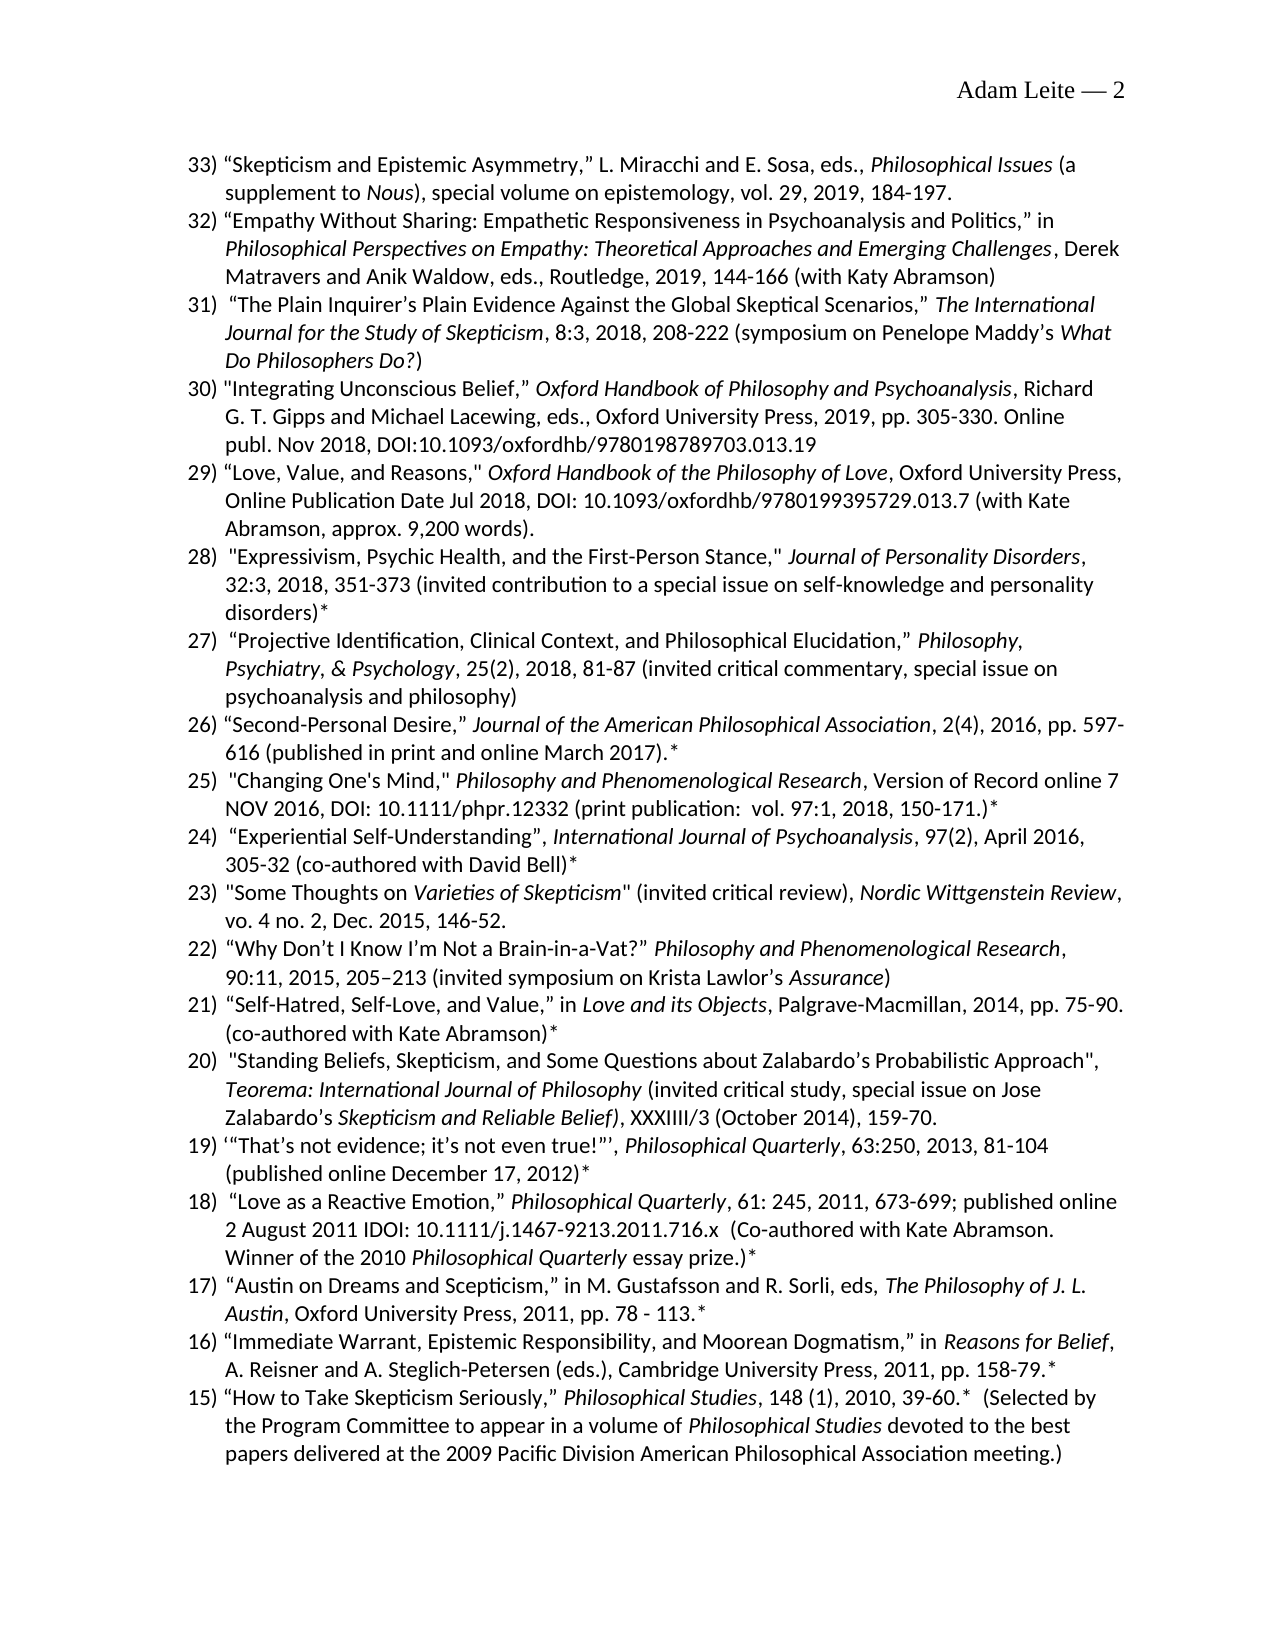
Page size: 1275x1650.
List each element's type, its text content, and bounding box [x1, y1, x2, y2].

text 29) “Love, Value, and Reasons," Oxford Handbook of the Philosophy of Love, Oxford University Press, Online Publication Date Jul 2018, DOI: 10.1093/oxfordhb/9780199395729.013.7 (with Kate Abramson, approx. 9,200 words). [187, 458, 1125, 542]
text 18) “Love as a Reactive Emotion,” Philosophical Quarterly, 61: 245, 2011, 673-699; published online 2 August 2011 IDOI: 10.1111/j.1467-9213.2011.716.x (Co-authored with Kate Abramson. Winner of the 2010 Philosophical Quarterly essay prize.)* [187, 1187, 1125, 1271]
text 16) “Immediate Warrant, Epistemic Responsibility, and Moorean Dogmatism,” in Reasons for Belief, A. Reisner and A. Steglich-Petersen (eds.), Cambridge University Press, 2011, pp. 158-79.* [187, 1327, 1125, 1383]
text 21) “Self-Hatred, Self-Love, and Value,” in Love and its Objects, Palgrave-Macmillan, 2014, pp. 75-90. (co-authored with Kate Abramson)* [187, 991, 1125, 1047]
text 20) "Standing Beliefs, Skepticism, and Some Questions about Zalabardo’s Probabilistic Approach", Teorema: International Journal of Philosophy (invited critical study, special issue on Jose Zalabardo’s Skepticism and Reliable Belief), XXXIIII/3 (October 2014), 159-70. [187, 1047, 1125, 1131]
text 25) "Changing One's Mind," Philosophy and Phenomenological Research, Version of Record online 7 NOV 2016, DOI: 10.1111/phpr.12332 (print publication: vol. 97:1, 2018, 150-171.)* [187, 766, 1125, 822]
text 26) “Second-Personal Desire,” Journal of the American Philosophical Association, 2(4), 2016, pp. 597-616 (published in print and online March 2017).* [187, 710, 1125, 766]
text 19) ‘“That’s not evidence; it’s not even true!”’, Philosophical Quarterly, 63:250, 2013, 81-104 (published online December 17, 2012)* [187, 1131, 1125, 1187]
text 17) “Austin on Dreams and Scepticism,” in M. Gustafsson and R. Sorli, eds, The Philosophy of J. L. Austin, Oxford University Press, 2011, pp. 78 - 113.* [187, 1271, 1125, 1327]
text 33) “Skepticism and Epistemic Asymmetry,” L. Miracchi and E. Sosa, eds., Philosophical Issues (a supplement to Nous), special volume on epistemology, vol. 29, 2019, 184-197. [187, 150, 1125, 206]
text 22) “Why Don’t I Know I’m Not a Brain-in-a-Vat?” Philosophy and Phenomenological Research, 90:11, 2015, 205–213 (invited symposium on Krista Lawlor’s Assurance) [187, 934, 1125, 991]
text 24) “Experiential Self-Understanding”, International Journal of Psychoanalysis, 97(2), April 2016, 305-32 (co-authored with David Bell)* [187, 822, 1125, 878]
text 28) "Expressivism, Psychic Health, and the First-Person Stance," Journal of Personality Disorders, 32:3, 2018, 351-373 (invited contribution to a special issue on self-knowledge and personality disorders)* [187, 542, 1125, 626]
text 23) "Some Thoughts on Varieties of Skepticism" (invited critical review), Nordic Wittgenstein Review, vo. 4 no. 2, Dec. 2015, 146-52. [187, 878, 1125, 934]
text 27) “Projective Identification, Clinical Context, and Philosophical Elucidation,” Philosophy, Psychiatry, & Psychology, 25(2), 2018, 81-87 (invited critical commentary, special issue on psychoanalysis and philosophy) [187, 626, 1125, 710]
text 15) “How to Take Skepticism Seriously,” Philosophical Studies, 148 (1), 2010, 39-60.* (Selected by the Program Committee to appear in a volume of Philosophical Studies devoted to the best papers delivered at the 2009 Pacific Division American Philosophical Association meeting.) [187, 1383, 1125, 1467]
text 32) “Empathy Without Sharing: Empathetic Responsiveness in Psychoanalysis and Politics,” in Philosophical Perspectives on Empathy: Theoretical Approaches and Emerging Challenges, Derek Matravers and Anik Waldow, eds., Routledge, 2019, 144-166 (with Katy Abramson) [187, 206, 1125, 290]
text 30) "Integrating Unconscious Belief,” Oxford Handbook of Philosophy and Psychoanalysis, Richard G. T. Gipps and Michael Lacewing, eds., Oxford University Press, 2019, pp. 305-330. Online publ. Nov 2018, DOI:10.1093/oxfordhb/9780198789703.013.19 [187, 374, 1097, 458]
text 31) “The Plain Inquirer’s Plain Evidence Against the Global Skeptical Scenarios,” The International Journal for the Study of Skepticism, 8:3, 2018, 208-222 (symposium on Penelope Maddy’s What Do Philosophers Do?) [187, 290, 1125, 374]
